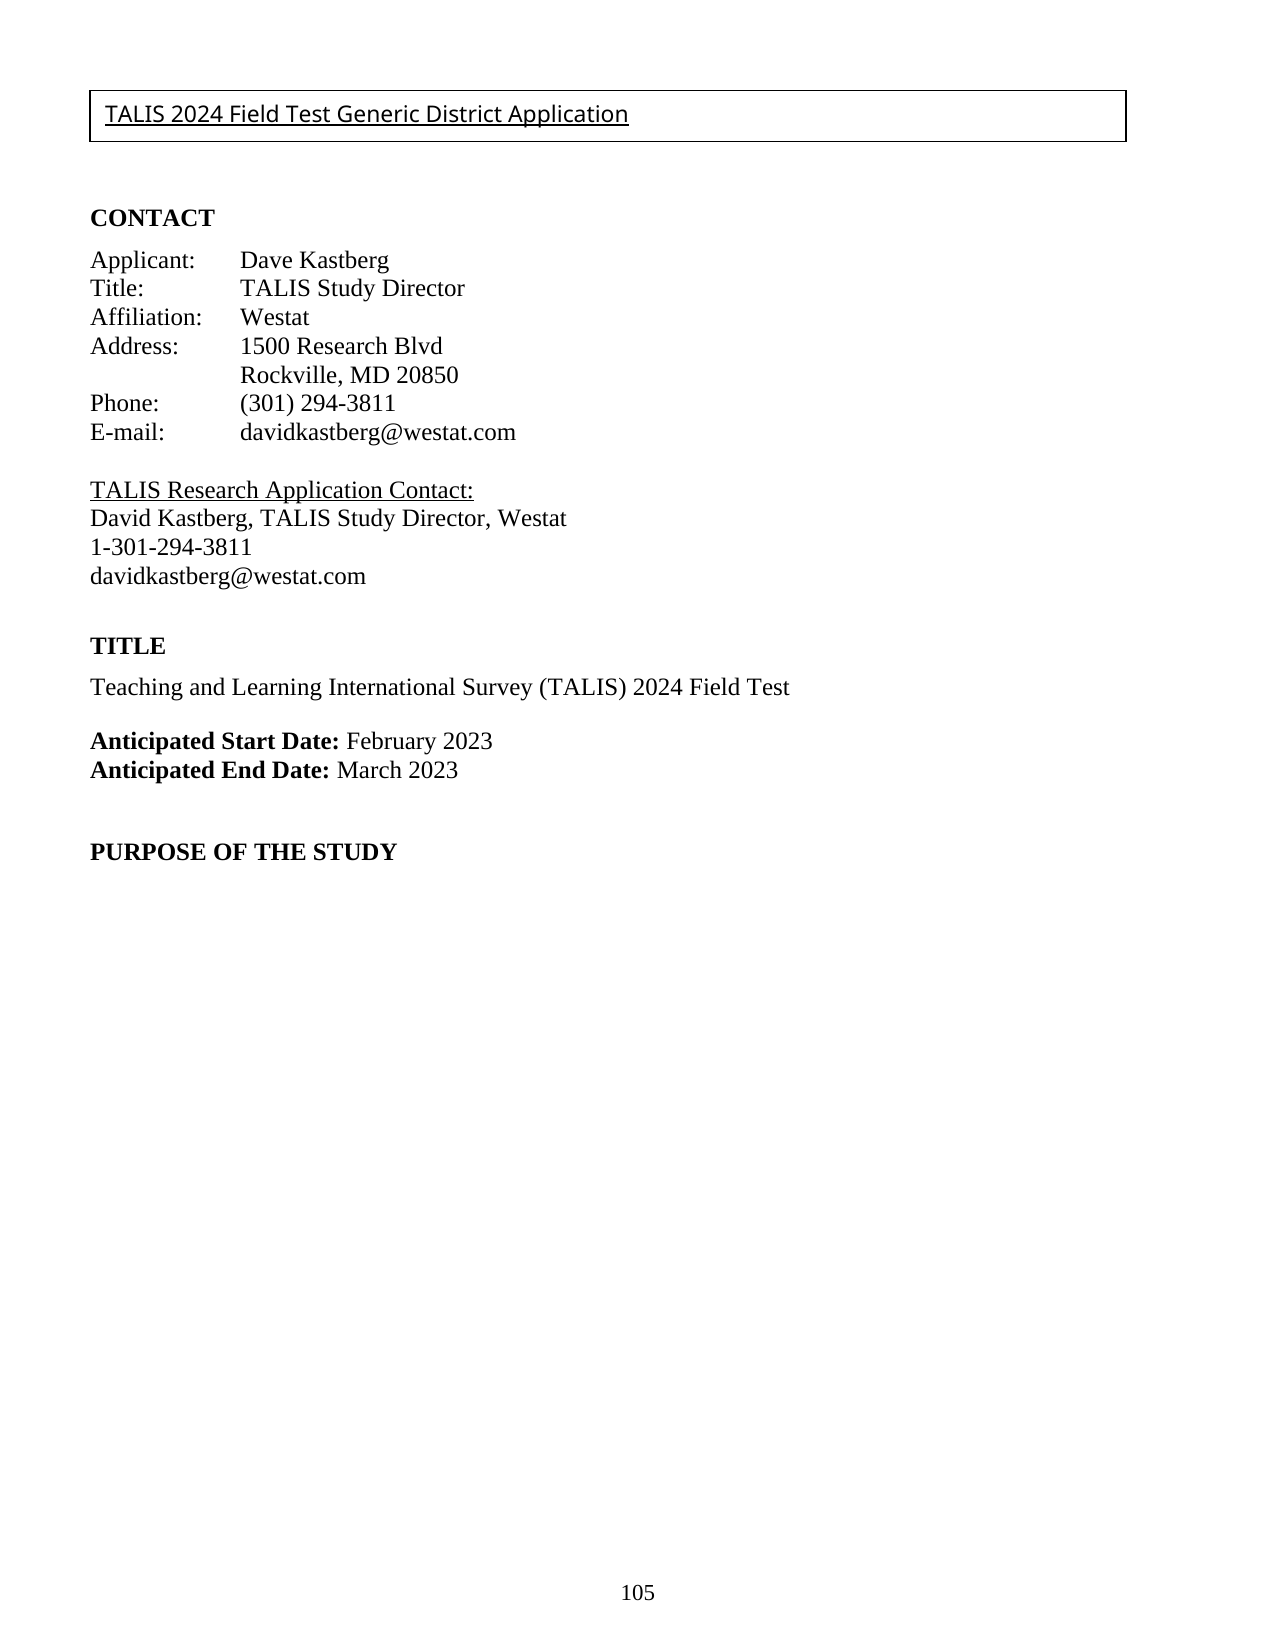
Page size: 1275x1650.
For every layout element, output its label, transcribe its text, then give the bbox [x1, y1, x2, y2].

text Phone: (301) 294-3811 [90, 388, 1189, 417]
text TITLE [90, 631, 1189, 660]
text Title: TALIS Study Director [90, 273, 1189, 302]
text davidkastberg@westat.com [90, 561, 1189, 590]
text E-mail: davidkastberg@westat.com [90, 417, 1189, 446]
text Rockville, MD 20850 [90, 360, 1189, 388]
text Anticipated Start Date: February 2023 [90, 726, 1189, 755]
text Anticipated End Date: March 2023 [90, 755, 1189, 783]
text CONTACT [90, 203, 1189, 232]
text 1-301-294-3811 [90, 532, 1189, 561]
text David Kastberg, TALIS Study Director, Westat [90, 503, 1189, 532]
text Applicant: Dave Kastberg [90, 245, 1189, 273]
text Address: 1500 Research Blvd [90, 331, 1189, 360]
text Teaching and Learning International Survey (TALIS) 2024 Field Test [90, 672, 1189, 701]
text TALIS Research Application Contact: [90, 475, 1189, 503]
text PURPOSE OF THE STUDY [90, 837, 1189, 866]
text Affiliation: Westat [90, 302, 1189, 331]
